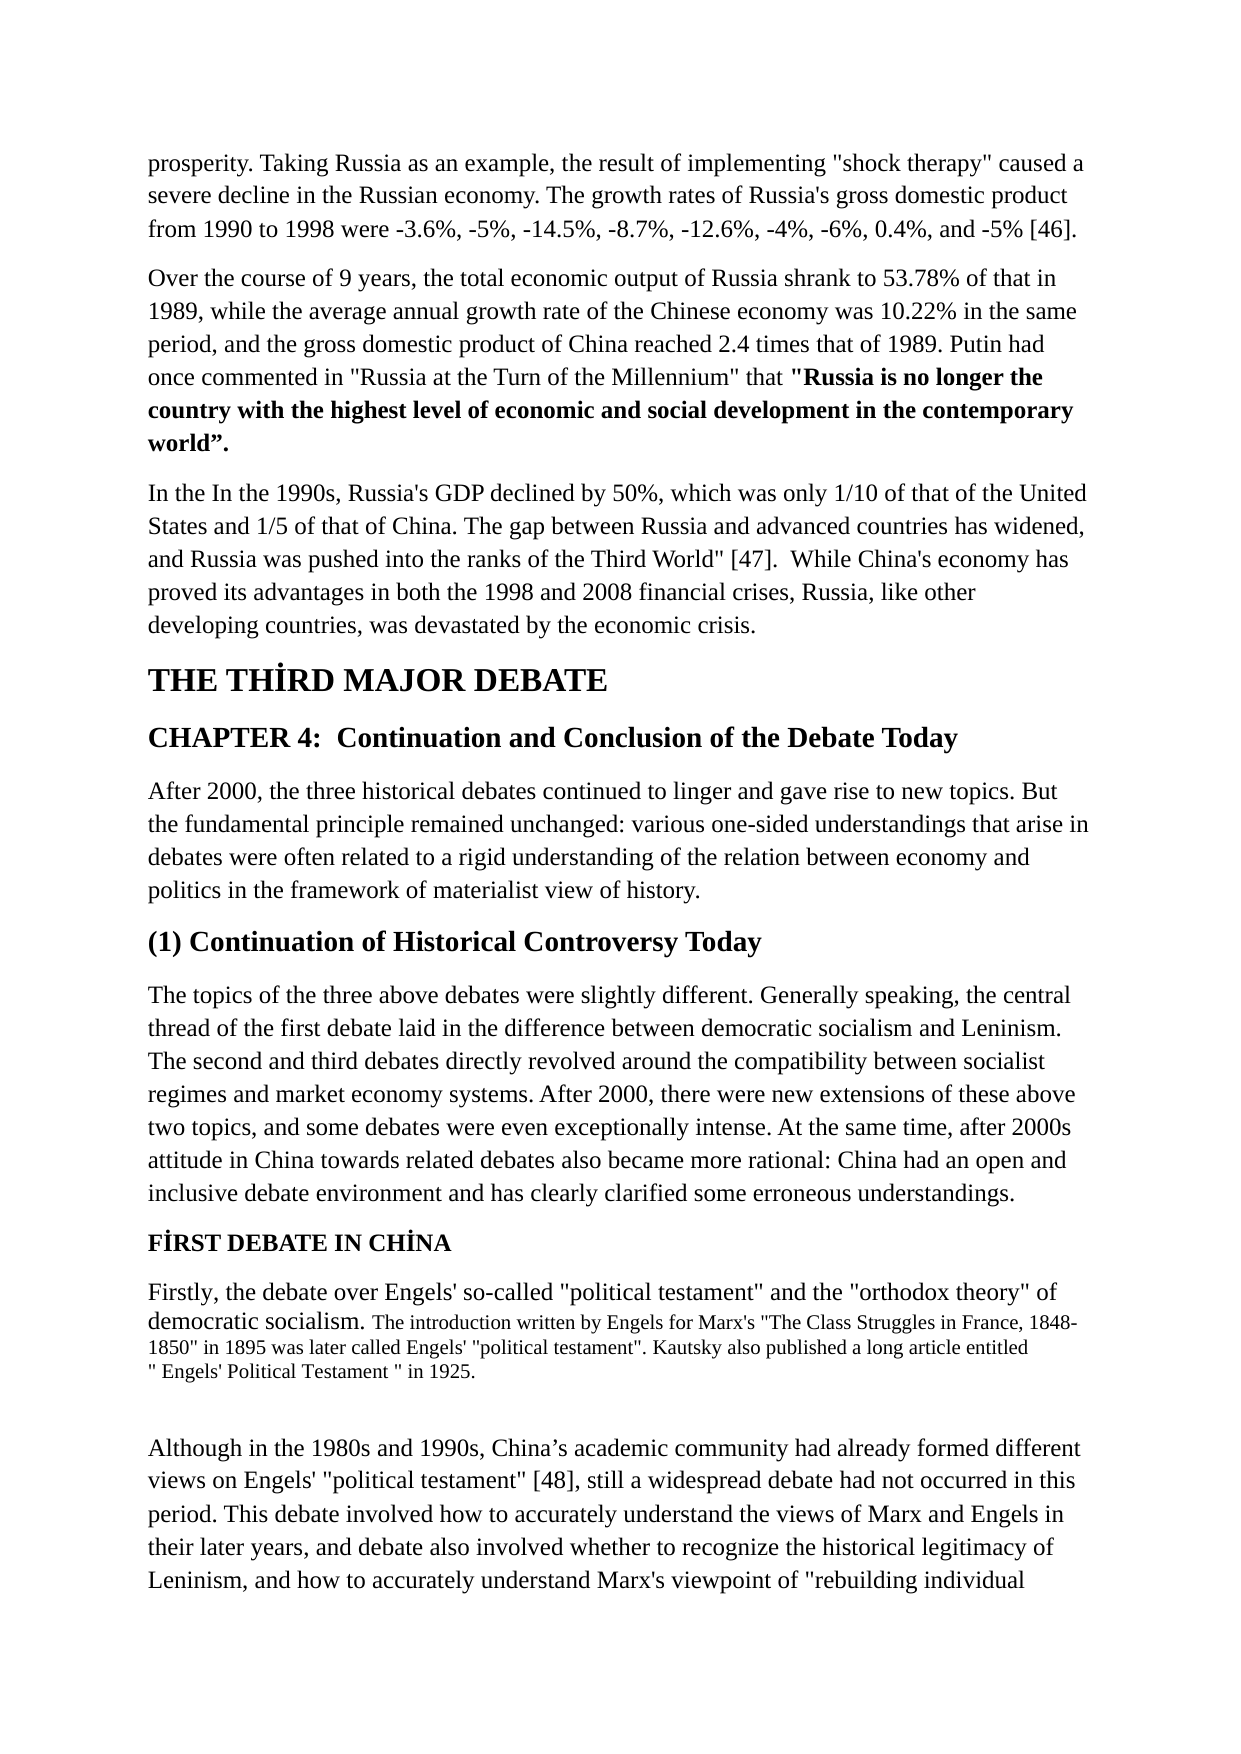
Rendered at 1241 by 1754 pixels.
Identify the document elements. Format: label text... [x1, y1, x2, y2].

text (1) Continuation of Historical Controversy Today [148, 924, 1093, 958]
text In the In the 1990s, Russia's GDP declined by 50%, which was only 1/10 of that of the United States and 1/5 of that of China. The gap between Russia and advanced countries has widened, and Russia was pushed into the ranks of the Third World" [47]. While China's economy has proved its advantages in both the 1998 and 2008 financial crises, Russia, like other developing countries, was devastated by the economic crisis. [148, 478, 1093, 639]
text CHAPTER 4: Continuation and Conclusion of the Debate Today [148, 721, 1093, 754]
text After 2000, the three historical debates continued to linger and gave rise to new topics. But the fundamental principle remained unchanged: various one-sided understandings that arise in debates were often related to a rigid understanding of the relation between economy and politics in the framework of materialist view of history. [148, 776, 1093, 904]
text The topics of the three above debates were slightly different. Generally speaking, the central thread of the first debate laid in the difference between democratic socialism and Leninism. The second and third debates directly revolved around the compatibility between socialist regimes and market economy systems. After 2000, there were new extensions of these above two topics, and some debates were even exceptionally intense. At the same time, after 2000s attitude in China towards related debates also became more rational: China had an open and inclusive debate environment and has clearly clarified some erroneous understandings. [148, 980, 1093, 1207]
text FİRST DEBATE IN CHİNA [148, 1228, 1093, 1256]
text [148, 1433, 1093, 1593]
text Firstly, the debate over Engels' so-called "political testament" and the "orthodox theory" of democratic socialism. The introduction written by Engels for Marx's "The Class Struggles in France, 1848-1850" in 1895 was later called Engels' "political testament". Kautsky also published a long article entitled " Engels' Political Testament " in 1925. [148, 1277, 1093, 1383]
text Over the course of 9 years, the total economic output of Russia shrank to 53.78% of that in 1989, while the average annual growth rate of the Chinese economy was 10.22% in the same period, and the gross domestic product of China reached 2.4 times that of 1989. Putin had once commented in "Russia at the Turn of the Millennium" that "Russia is no longer the country with the highest level of economic and social development in the contemporary world”. [148, 263, 1093, 457]
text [148, 148, 1093, 242]
text THE THİRD MAJOR DEBATE [148, 660, 1093, 698]
